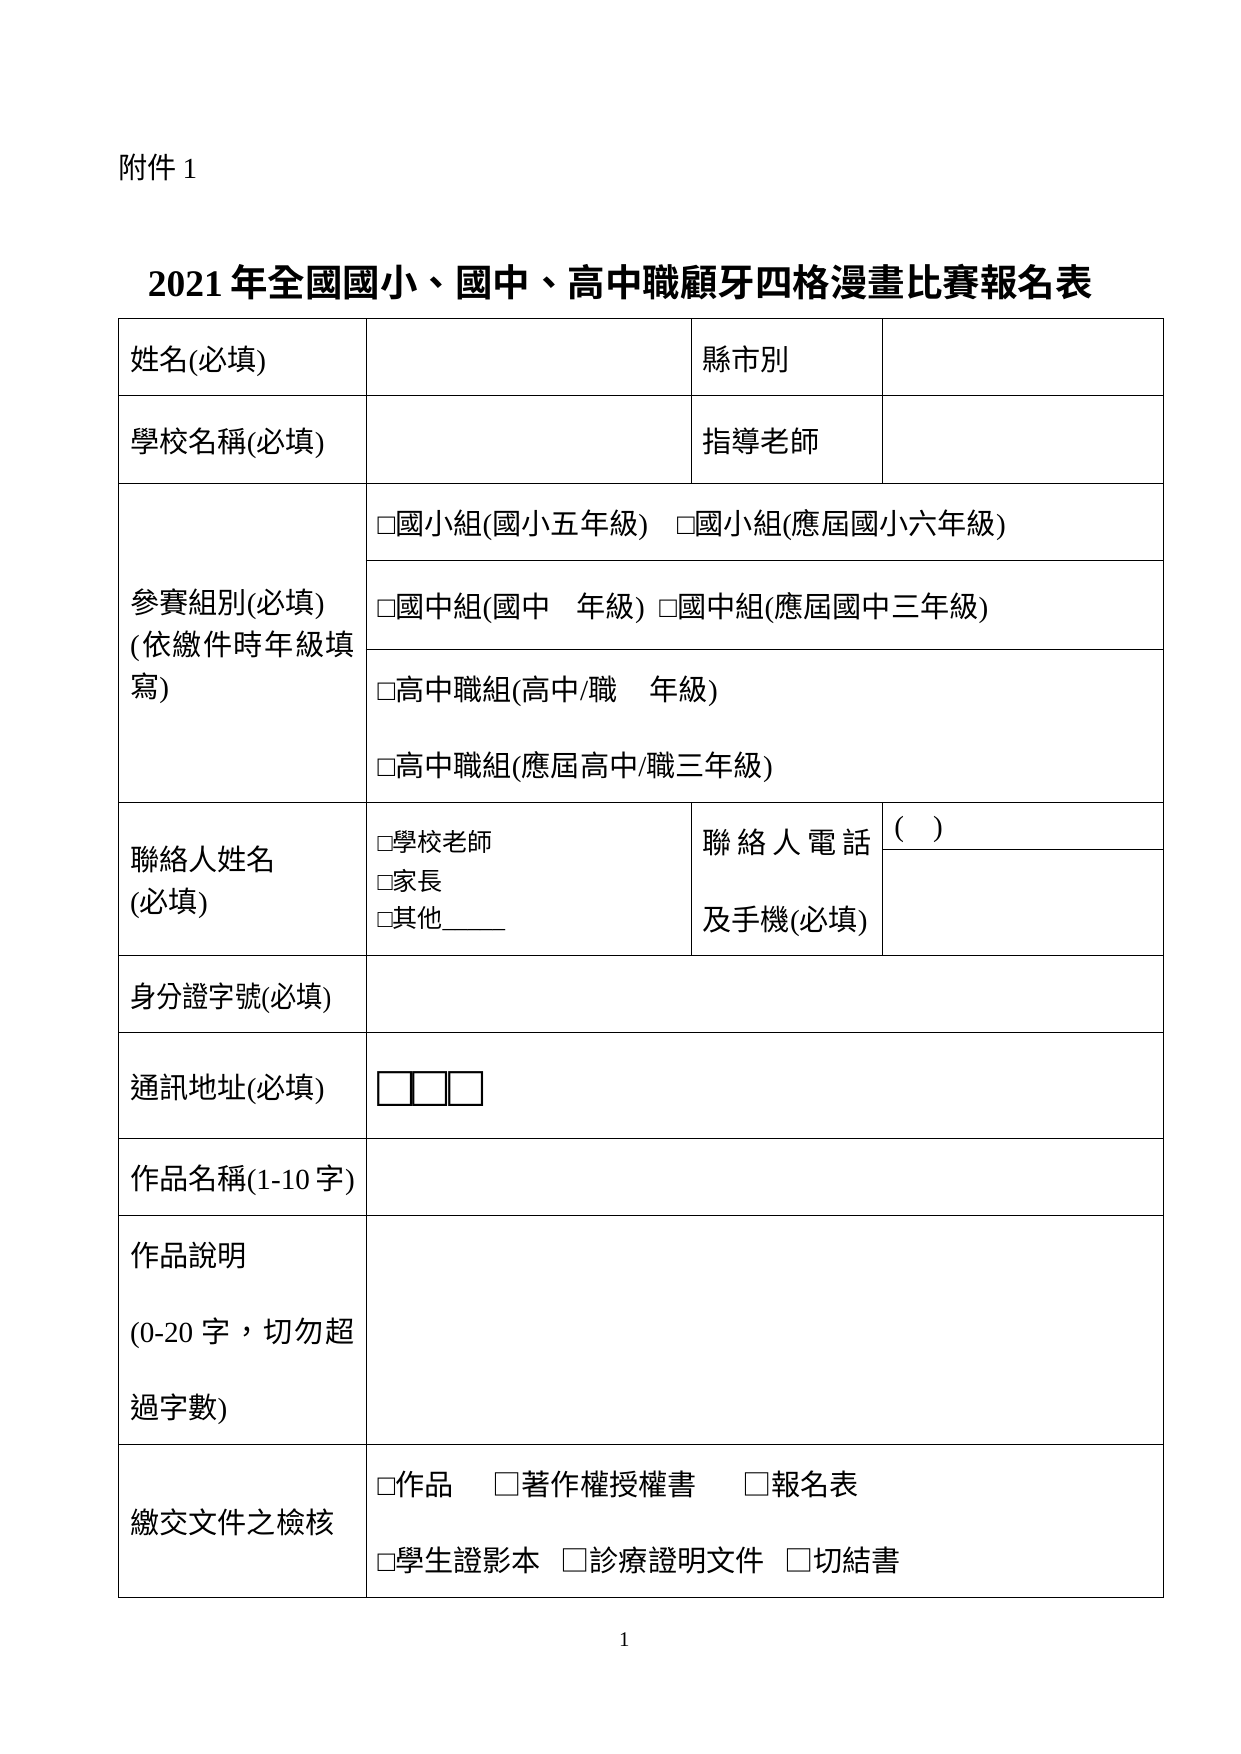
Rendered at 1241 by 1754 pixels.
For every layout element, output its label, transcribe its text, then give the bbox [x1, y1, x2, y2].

table_cell 繳交文件之檢核 [119, 1445, 366, 1597]
table_cell [367, 956, 1163, 1032]
table_cell □高中職組(高中/職 年級) □高中職組(應屆高中/職三年級) [367, 650, 1163, 802]
table_header [883, 319, 1163, 395]
table_cell 身分證字號(必填) [119, 956, 366, 1032]
table_cell 聯絡人姓名 (必填) [119, 803, 366, 955]
table_cell ( ) [883, 803, 1163, 849]
table_cell 作品說明 (0-20字，切勿超過字數) [119, 1216, 366, 1444]
table_cell □學校老師 □家長 □其他_____ [367, 803, 691, 955]
table_header [367, 319, 691, 395]
table_cell □國中組(國中 年級) □國中組(應屆國中三年級) [367, 561, 1163, 649]
text 2021年全國國小、國中、高中職顧牙四格漫畫比賽報名表 [118, 242, 1122, 318]
table_cell 聯絡人電話及手機(必填) [692, 803, 882, 955]
text 附件1 [118, 128, 1122, 204]
table_header 縣市別 [692, 319, 882, 395]
table_cell [883, 396, 1163, 483]
table_cell 通訊地址(必填) [119, 1033, 366, 1137]
table_cell 作品名稱(1-10字) [119, 1139, 366, 1214]
table_header 姓名(必填) [119, 319, 366, 395]
table_cell [883, 850, 1163, 955]
table_cell [367, 1216, 1163, 1444]
table_cell 學校名稱(必填) [119, 396, 366, 483]
table_cell 指導老師 [692, 396, 882, 483]
table_cell □□□ [367, 1033, 1163, 1137]
table_cell [367, 396, 691, 483]
table_cell □作品 □著作權授權書 □報名表 □學生證影本 □診療證明文件 □切結書 [367, 1445, 1163, 1597]
table_cell [367, 1139, 1163, 1214]
table_cell 參賽組別(必填) (依繳件時年級填寫) [119, 484, 366, 802]
table_cell □國小組(國小五年級) □國小組(應屆國小六年級) [367, 484, 1163, 560]
